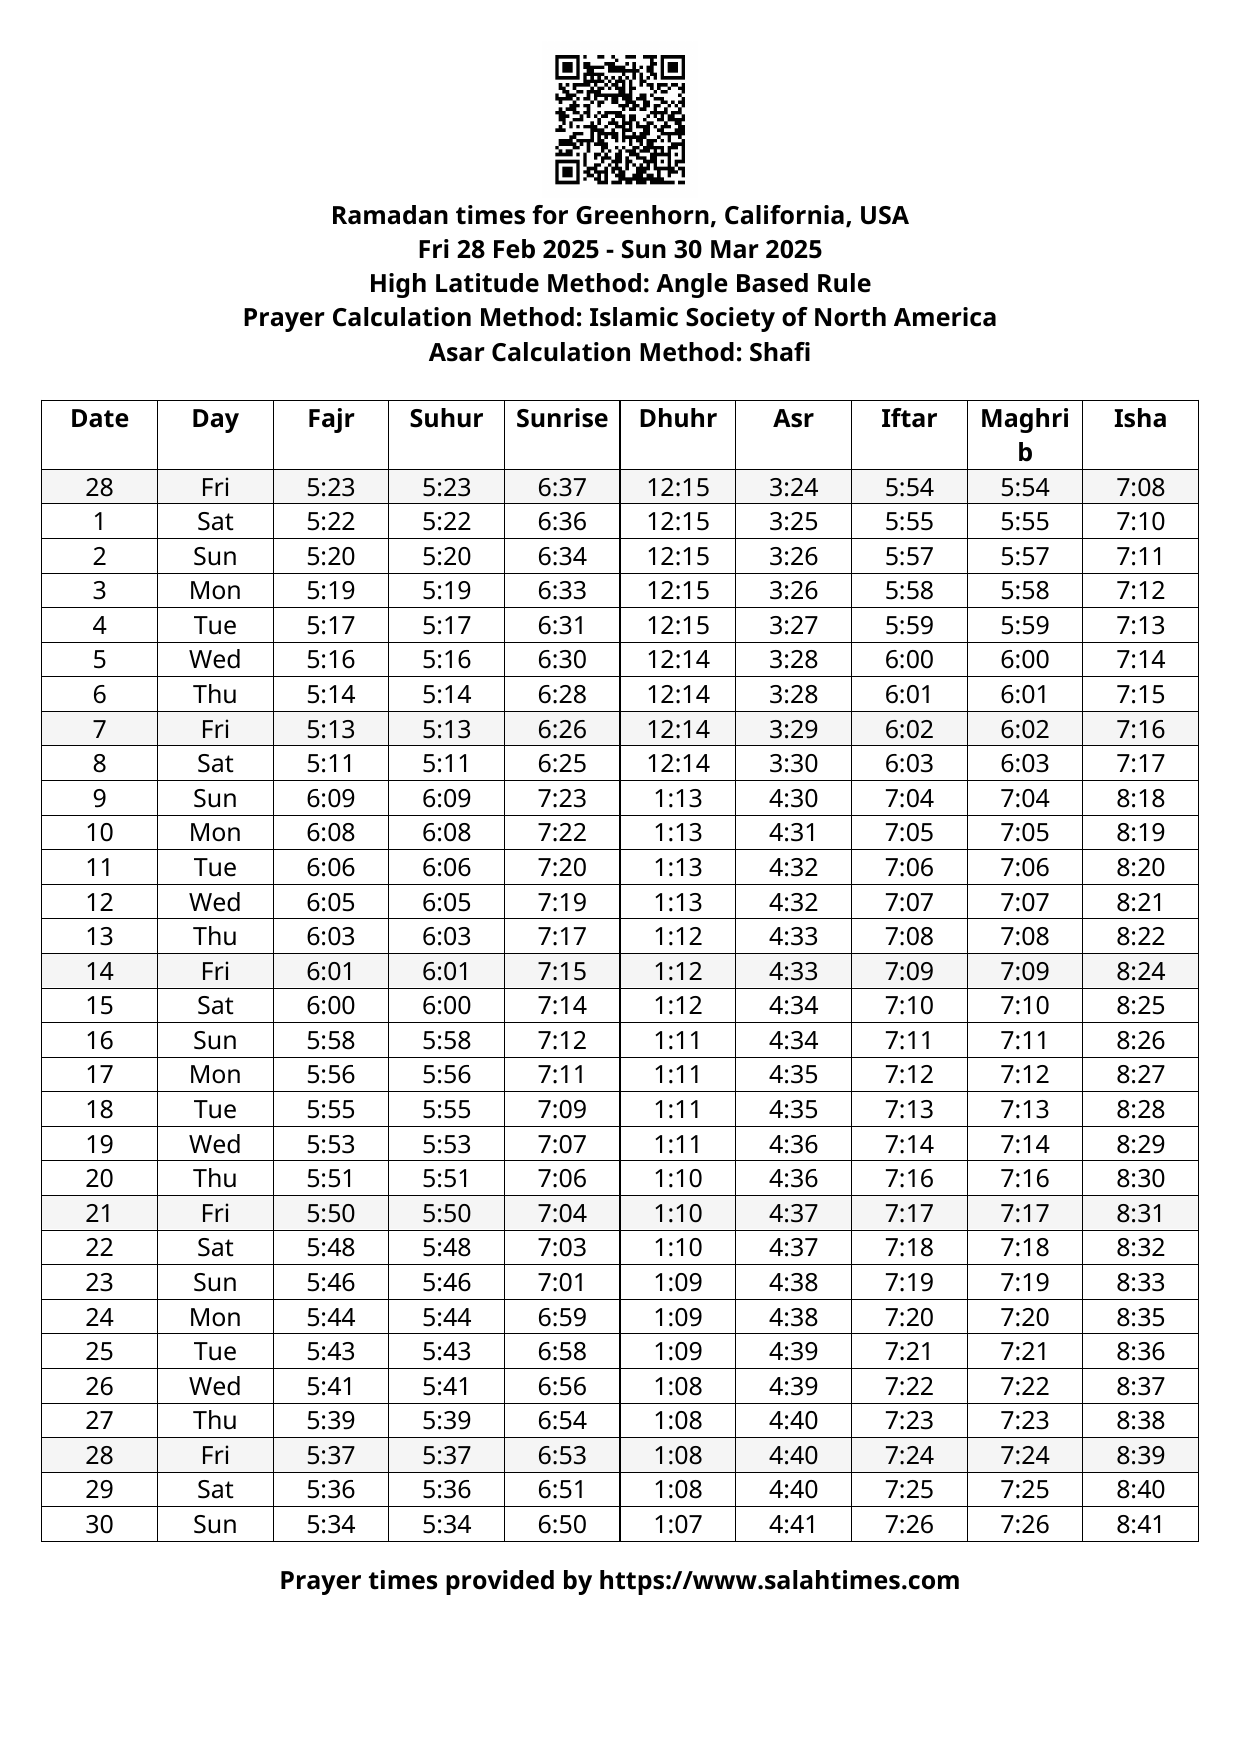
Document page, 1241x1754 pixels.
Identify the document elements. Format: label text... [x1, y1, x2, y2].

table_cell 6:01 [968, 677, 1082, 711]
table_cell 4:33 [736, 919, 851, 953]
table_cell 4:38 [736, 1265, 851, 1299]
table_cell 6:59 [505, 1300, 619, 1333]
table_cell 7:23 [852, 1404, 967, 1437]
table_cell 1 [42, 504, 157, 538]
table_cell 7:17 [1083, 746, 1198, 780]
table_cell 4:36 [736, 1161, 851, 1195]
table_cell 7:16 [968, 1161, 1082, 1195]
table_cell 3:29 [736, 712, 851, 745]
table_cell Thu [158, 919, 273, 953]
table_cell 8:26 [1083, 1023, 1198, 1057]
table_cell 12:14 [621, 712, 735, 745]
table_cell Sat [158, 746, 273, 780]
table_cell 5:16 [274, 643, 388, 676]
table_cell 7:20 [505, 850, 619, 884]
table_cell 7:25 [852, 1473, 967, 1506]
table_cell 5:50 [389, 1196, 504, 1229]
table_cell 8:38 [1083, 1404, 1198, 1437]
table_cell 5:56 [274, 1058, 388, 1091]
table_cell Fri [158, 1196, 273, 1229]
table_cell 4:32 [736, 885, 851, 918]
table_cell Mon [158, 1300, 273, 1333]
table_cell 8:32 [1083, 1231, 1198, 1264]
table_cell 7:12 [852, 1058, 967, 1091]
table_cell 6:31 [505, 608, 619, 642]
table_cell 1:13 [621, 816, 735, 849]
table_cell 4:41 [736, 1507, 851, 1541]
table_cell 6:05 [389, 885, 504, 918]
table_header Maghrib [968, 401, 1082, 469]
table_cell 3:27 [736, 608, 851, 642]
table_cell Sun [158, 1265, 273, 1299]
table_cell 5:48 [389, 1231, 504, 1264]
table_cell 6:01 [274, 954, 388, 987]
table_cell 8:39 [1083, 1438, 1198, 1472]
table_cell 12:14 [621, 677, 735, 711]
table_cell Mon [158, 816, 273, 849]
table_cell Tue [158, 1092, 273, 1126]
table_cell 1:13 [621, 781, 735, 814]
table_cell 5:56 [389, 1058, 504, 1091]
table_cell 17 [42, 1058, 157, 1091]
text Fri 28 Feb 2025 - Sun 30 Mar 2025 [42, 232, 1198, 266]
table_cell 7:08 [1083, 470, 1198, 503]
table_cell 8:41 [1083, 1507, 1198, 1541]
table_cell Tue [158, 608, 273, 642]
table_cell 5:53 [274, 1127, 388, 1160]
table_cell 5:51 [274, 1161, 388, 1195]
table_cell 8:24 [1083, 954, 1198, 987]
table_cell 4:30 [736, 781, 851, 814]
table_cell 5:16 [389, 643, 504, 676]
table_cell 6:00 [274, 989, 388, 1022]
table_cell Sun [158, 1023, 273, 1057]
table_cell 8:19 [1083, 816, 1198, 849]
table_cell 7:14 [1083, 643, 1198, 676]
table_cell 12:15 [621, 539, 735, 572]
table_cell 6:56 [505, 1369, 619, 1402]
table_cell 4:40 [736, 1404, 851, 1437]
table_cell 9 [42, 781, 157, 814]
table_cell 8:22 [1083, 919, 1198, 953]
table_cell 7:17 [968, 1196, 1082, 1229]
table_cell 7:10 [1083, 504, 1198, 538]
table_cell 7:04 [505, 1196, 619, 1229]
table_cell 18 [42, 1092, 157, 1126]
table_cell 7:15 [1083, 677, 1198, 711]
table_cell 6:09 [389, 781, 504, 814]
table_cell 5:48 [274, 1231, 388, 1264]
table_cell 6:06 [389, 850, 504, 884]
table_cell 7:13 [852, 1092, 967, 1126]
table_cell 5:54 [968, 470, 1082, 503]
table_cell 5:51 [389, 1161, 504, 1195]
table_header Sunrise [505, 401, 619, 469]
table_cell 5:57 [968, 539, 1082, 572]
table_cell 6:54 [505, 1404, 619, 1437]
table_cell 5:17 [274, 608, 388, 642]
table_cell 8:36 [1083, 1334, 1198, 1368]
table_cell 24 [42, 1300, 157, 1333]
table_cell 5:46 [274, 1265, 388, 1299]
table_cell 5:50 [274, 1196, 388, 1229]
table_cell 5:37 [274, 1438, 388, 1472]
table_cell 23 [42, 1265, 157, 1299]
table_cell 7:26 [852, 1507, 967, 1541]
table_cell 6:03 [274, 919, 388, 953]
table_cell 1:11 [621, 1023, 735, 1057]
table_cell 6:25 [505, 746, 619, 780]
table_cell 8:33 [1083, 1265, 1198, 1299]
table_cell 1:09 [621, 1334, 735, 1368]
table_header Isha [1083, 401, 1198, 469]
table_cell 7:21 [852, 1334, 967, 1368]
table_cell 7:15 [505, 954, 619, 987]
table_cell 19 [42, 1127, 157, 1160]
table_cell 7 [42, 712, 157, 745]
table_cell 7:09 [852, 954, 967, 987]
table_cell 5:14 [274, 677, 388, 711]
table_cell Mon [158, 1058, 273, 1091]
table_cell 5:13 [389, 712, 504, 745]
table_cell 5:39 [389, 1404, 504, 1437]
table_cell 5:58 [389, 1023, 504, 1057]
table_cell 8:25 [1083, 989, 1198, 1022]
table_cell 5:55 [274, 1092, 388, 1126]
table_cell 14 [42, 954, 157, 987]
table_cell 1:12 [621, 954, 735, 987]
table_cell 3:25 [736, 504, 851, 538]
table_cell 3:24 [736, 470, 851, 503]
table_cell 7:26 [968, 1507, 1082, 1541]
table_cell 1:12 [621, 989, 735, 1022]
table_cell 5 [42, 643, 157, 676]
table_cell 5:36 [274, 1473, 388, 1506]
table_cell 6 [42, 677, 157, 711]
table_cell 6:01 [852, 677, 967, 711]
table_cell 6:03 [968, 746, 1082, 780]
table_cell 4:38 [736, 1300, 851, 1333]
table_cell 6:53 [505, 1438, 619, 1472]
table_cell 25 [42, 1334, 157, 1368]
table_cell 7:06 [852, 850, 967, 884]
table_cell 5:39 [274, 1404, 388, 1437]
table_cell 5:55 [852, 504, 967, 538]
table_cell Fri [158, 954, 273, 987]
table_cell 5:41 [274, 1369, 388, 1402]
table_cell 27 [42, 1404, 157, 1437]
table_cell 16 [42, 1023, 157, 1057]
table_cell 5:20 [274, 539, 388, 572]
table_cell 5:54 [852, 470, 967, 503]
table_cell 5:55 [968, 504, 1082, 538]
table_cell 7:07 [852, 885, 967, 918]
table_cell 4:37 [736, 1196, 851, 1229]
table_cell 7:23 [968, 1404, 1082, 1437]
table_cell 8:30 [1083, 1161, 1198, 1195]
table_cell 4:35 [736, 1092, 851, 1126]
table_cell Tue [158, 850, 273, 884]
table_cell 8:21 [1083, 885, 1198, 918]
table_cell 7:08 [968, 919, 1082, 953]
table_header Asr [736, 401, 851, 469]
table_cell 1:08 [621, 1438, 735, 1472]
table_cell 26 [42, 1369, 157, 1402]
table_cell Sat [158, 1473, 273, 1506]
table_cell 7:06 [968, 850, 1082, 884]
table_cell 1:10 [621, 1231, 735, 1264]
table_cell 7:06 [505, 1161, 619, 1195]
table_cell 8:29 [1083, 1127, 1198, 1160]
table_cell 5:37 [389, 1438, 504, 1472]
table_cell 5:19 [274, 574, 388, 607]
table_cell Fri [158, 470, 273, 503]
table_cell 1:09 [621, 1265, 735, 1299]
table_cell 5:58 [274, 1023, 388, 1057]
table_cell 12:15 [621, 504, 735, 538]
table_cell 7:11 [505, 1058, 619, 1091]
table_cell 12:15 [621, 608, 735, 642]
table_cell 6:03 [389, 919, 504, 953]
table_cell 6:08 [389, 816, 504, 849]
table_cell 1:09 [621, 1300, 735, 1333]
table_cell 3:30 [736, 746, 851, 780]
table_cell Sun [158, 539, 273, 572]
table_cell 2 [42, 539, 157, 572]
table_cell 6:51 [505, 1473, 619, 1506]
table_cell 7:01 [505, 1265, 619, 1299]
table_cell 6:30 [505, 643, 619, 676]
table_cell Wed [158, 1127, 273, 1160]
table_header Date [42, 401, 157, 469]
table_cell 6:37 [505, 470, 619, 503]
table_cell 7:14 [852, 1127, 967, 1160]
table_cell 12:14 [621, 643, 735, 676]
table_cell 5:23 [389, 470, 504, 503]
table_cell 28 [42, 470, 157, 503]
table_cell Thu [158, 1404, 273, 1437]
table_cell 12 [42, 885, 157, 918]
table_cell 5:58 [968, 574, 1082, 607]
table_cell 6:05 [274, 885, 388, 918]
table_cell Wed [158, 885, 273, 918]
table_cell 5:11 [389, 746, 504, 780]
table_cell 4:31 [736, 816, 851, 849]
table_cell 5:19 [389, 574, 504, 607]
table_cell 28 [42, 1438, 157, 1472]
table_cell 7:09 [968, 954, 1082, 987]
table_cell 7:12 [968, 1058, 1082, 1091]
table_cell 7:13 [968, 1092, 1082, 1126]
table_cell 8:35 [1083, 1300, 1198, 1333]
table_cell 7:08 [852, 919, 967, 953]
table_cell 12:15 [621, 470, 735, 503]
table_cell 4:34 [736, 1023, 851, 1057]
table_cell 1:11 [621, 1092, 735, 1126]
table_cell 5:17 [389, 608, 504, 642]
table_cell 1:10 [621, 1196, 735, 1229]
table_cell 5:58 [852, 574, 967, 607]
table_cell 7:18 [968, 1231, 1082, 1264]
table_cell Sat [158, 1231, 273, 1264]
table_cell Sat [158, 504, 273, 538]
table_cell 30 [42, 1507, 157, 1541]
table_cell 7:22 [968, 1369, 1082, 1402]
table_cell 1:11 [621, 1058, 735, 1091]
table_cell 15 [42, 989, 157, 1022]
table_cell 1:13 [621, 885, 735, 918]
table_cell 7:19 [852, 1265, 967, 1299]
table_cell 6:06 [274, 850, 388, 884]
table_cell 7:18 [852, 1231, 967, 1264]
table_cell 4:33 [736, 954, 851, 987]
table_cell 7:25 [968, 1473, 1082, 1506]
table_cell 5:59 [852, 608, 967, 642]
table_cell 5:44 [274, 1300, 388, 1333]
table_cell Fri [158, 1438, 273, 1472]
table_cell 8:27 [1083, 1058, 1198, 1091]
text High Latitude Method: Angle Based Rule [42, 266, 1198, 300]
table_cell 6:01 [389, 954, 504, 987]
table_cell 3:26 [736, 574, 851, 607]
text Asar Calculation Method: Shafi [42, 334, 1198, 368]
table_header Day [158, 401, 273, 469]
table_cell 10 [42, 816, 157, 849]
table_cell 6:58 [505, 1334, 619, 1368]
table_cell 7:16 [852, 1161, 967, 1195]
table_cell 7:04 [852, 781, 967, 814]
table_cell 12:14 [621, 746, 735, 780]
table_cell 8:20 [1083, 850, 1198, 884]
table_cell Fri [158, 712, 273, 745]
table_cell 7:23 [505, 781, 619, 814]
table_cell 5:44 [389, 1300, 504, 1333]
table_cell 11 [42, 850, 157, 884]
table_cell 4:36 [736, 1127, 851, 1160]
table_cell 1:12 [621, 919, 735, 953]
table_cell 6:50 [505, 1507, 619, 1541]
text Prayer times provided by https://www.salahtimes.com [42, 1563, 1198, 1597]
text Prayer Calculation Method: Islamic Society of North America [42, 300, 1198, 334]
table_cell Wed [158, 643, 273, 676]
table_cell 7:11 [968, 1023, 1082, 1057]
table_cell 3:26 [736, 539, 851, 572]
table_cell 6:28 [505, 677, 619, 711]
table_header Dhuhr [621, 401, 735, 469]
table_cell 7:12 [1083, 574, 1198, 607]
table_cell 7:19 [505, 885, 619, 918]
table_cell 5:43 [274, 1334, 388, 1368]
table_cell 5:20 [389, 539, 504, 572]
table_cell 6:02 [852, 712, 967, 745]
table_cell Thu [158, 1161, 273, 1195]
table_cell 6:08 [274, 816, 388, 849]
table_cell 6:00 [389, 989, 504, 1022]
table_cell 1:08 [621, 1473, 735, 1506]
text Ramadan times for Greenhorn, California, USA [42, 198, 1198, 232]
table_cell 7:17 [852, 1196, 967, 1229]
table_cell 7:10 [852, 989, 967, 1022]
table_cell 5:22 [389, 504, 504, 538]
table_cell 5:14 [389, 677, 504, 711]
table_cell 6:34 [505, 539, 619, 572]
table_cell 5:41 [389, 1369, 504, 1402]
table_cell 6:02 [968, 712, 1082, 745]
table_cell 5:46 [389, 1265, 504, 1299]
table_cell 8 [42, 746, 157, 780]
table_cell 7:21 [968, 1334, 1082, 1368]
table_cell 6:03 [852, 746, 967, 780]
table_cell Sun [158, 1507, 273, 1541]
table_cell 7:05 [852, 816, 967, 849]
table_cell 4:40 [736, 1438, 851, 1472]
table_cell 7:24 [968, 1438, 1082, 1472]
table_cell 7:07 [505, 1127, 619, 1160]
table_cell 1:07 [621, 1507, 735, 1541]
table_cell 4:32 [736, 850, 851, 884]
table_cell 3:28 [736, 643, 851, 676]
table_cell 7:13 [1083, 608, 1198, 642]
table_cell 12:15 [621, 574, 735, 607]
table_cell 4:40 [736, 1473, 851, 1506]
table_cell 4:34 [736, 989, 851, 1022]
table_cell 6:00 [968, 643, 1082, 676]
table_cell 7:09 [505, 1092, 619, 1126]
table_cell 3:28 [736, 677, 851, 711]
table_cell 5:34 [389, 1507, 504, 1541]
table_cell 7:14 [505, 989, 619, 1022]
table_cell 7:22 [505, 816, 619, 849]
table_cell Sun [158, 781, 273, 814]
table_cell 3 [42, 574, 157, 607]
table_cell 8:37 [1083, 1369, 1198, 1402]
table_cell 22 [42, 1231, 157, 1264]
table_cell 5:23 [274, 470, 388, 503]
table_cell 7:07 [968, 885, 1082, 918]
table_header Iftar [852, 401, 967, 469]
table_cell 5:13 [274, 712, 388, 745]
table_cell 20 [42, 1161, 157, 1195]
table_cell 4 [42, 608, 157, 642]
table_cell 5:11 [274, 746, 388, 780]
table_cell 6:09 [274, 781, 388, 814]
table_cell 1:13 [621, 850, 735, 884]
table_cell 7:16 [1083, 712, 1198, 745]
table_cell 7:03 [505, 1231, 619, 1264]
table_cell 5:43 [389, 1334, 504, 1368]
table_cell 5:34 [274, 1507, 388, 1541]
table_cell 7:20 [852, 1300, 967, 1333]
table_cell 7:11 [1083, 539, 1198, 572]
table_cell 7:05 [968, 816, 1082, 849]
table_cell 6:33 [505, 574, 619, 607]
table_cell 4:39 [736, 1369, 851, 1402]
table_cell 4:37 [736, 1231, 851, 1264]
table_cell 7:10 [968, 989, 1082, 1022]
table_cell 7:12 [505, 1023, 619, 1057]
table_cell 21 [42, 1196, 157, 1229]
table_cell 4:39 [736, 1334, 851, 1368]
picture [542, 41, 699, 198]
table_cell 7:22 [852, 1369, 967, 1402]
table_cell 5:53 [389, 1127, 504, 1160]
table_cell Tue [158, 1334, 273, 1368]
table_cell 7:14 [968, 1127, 1082, 1160]
table_cell 5:22 [274, 504, 388, 538]
table_cell Wed [158, 1369, 273, 1402]
table_cell Mon [158, 574, 273, 607]
table_cell 13 [42, 919, 157, 953]
table_cell 1:10 [621, 1161, 735, 1195]
table_cell Sat [158, 989, 273, 1022]
table_cell 7:24 [852, 1438, 967, 1472]
table_cell Thu [158, 677, 273, 711]
table_cell 1:08 [621, 1369, 735, 1402]
table_header Suhur [389, 401, 504, 469]
table_cell 8:28 [1083, 1092, 1198, 1126]
table_cell 1:11 [621, 1127, 735, 1160]
table_cell 6:36 [505, 504, 619, 538]
table_cell 8:31 [1083, 1196, 1198, 1229]
table_cell 5:59 [968, 608, 1082, 642]
table_cell 4:35 [736, 1058, 851, 1091]
table_cell 8:18 [1083, 781, 1198, 814]
table_cell 1:08 [621, 1404, 735, 1437]
table_cell 5:55 [389, 1092, 504, 1126]
table_cell 5:57 [852, 539, 967, 572]
table_cell 7:20 [968, 1300, 1082, 1333]
table_cell 8:40 [1083, 1473, 1198, 1506]
table_cell 7:04 [968, 781, 1082, 814]
table_cell 6:26 [505, 712, 619, 745]
table_header Fajr [274, 401, 388, 469]
table_cell 7:17 [505, 919, 619, 953]
table_cell 6:00 [852, 643, 967, 676]
table_cell 5:36 [389, 1473, 504, 1506]
table_cell 7:11 [852, 1023, 967, 1057]
table_cell 29 [42, 1473, 157, 1506]
table_cell 7:19 [968, 1265, 1082, 1299]
